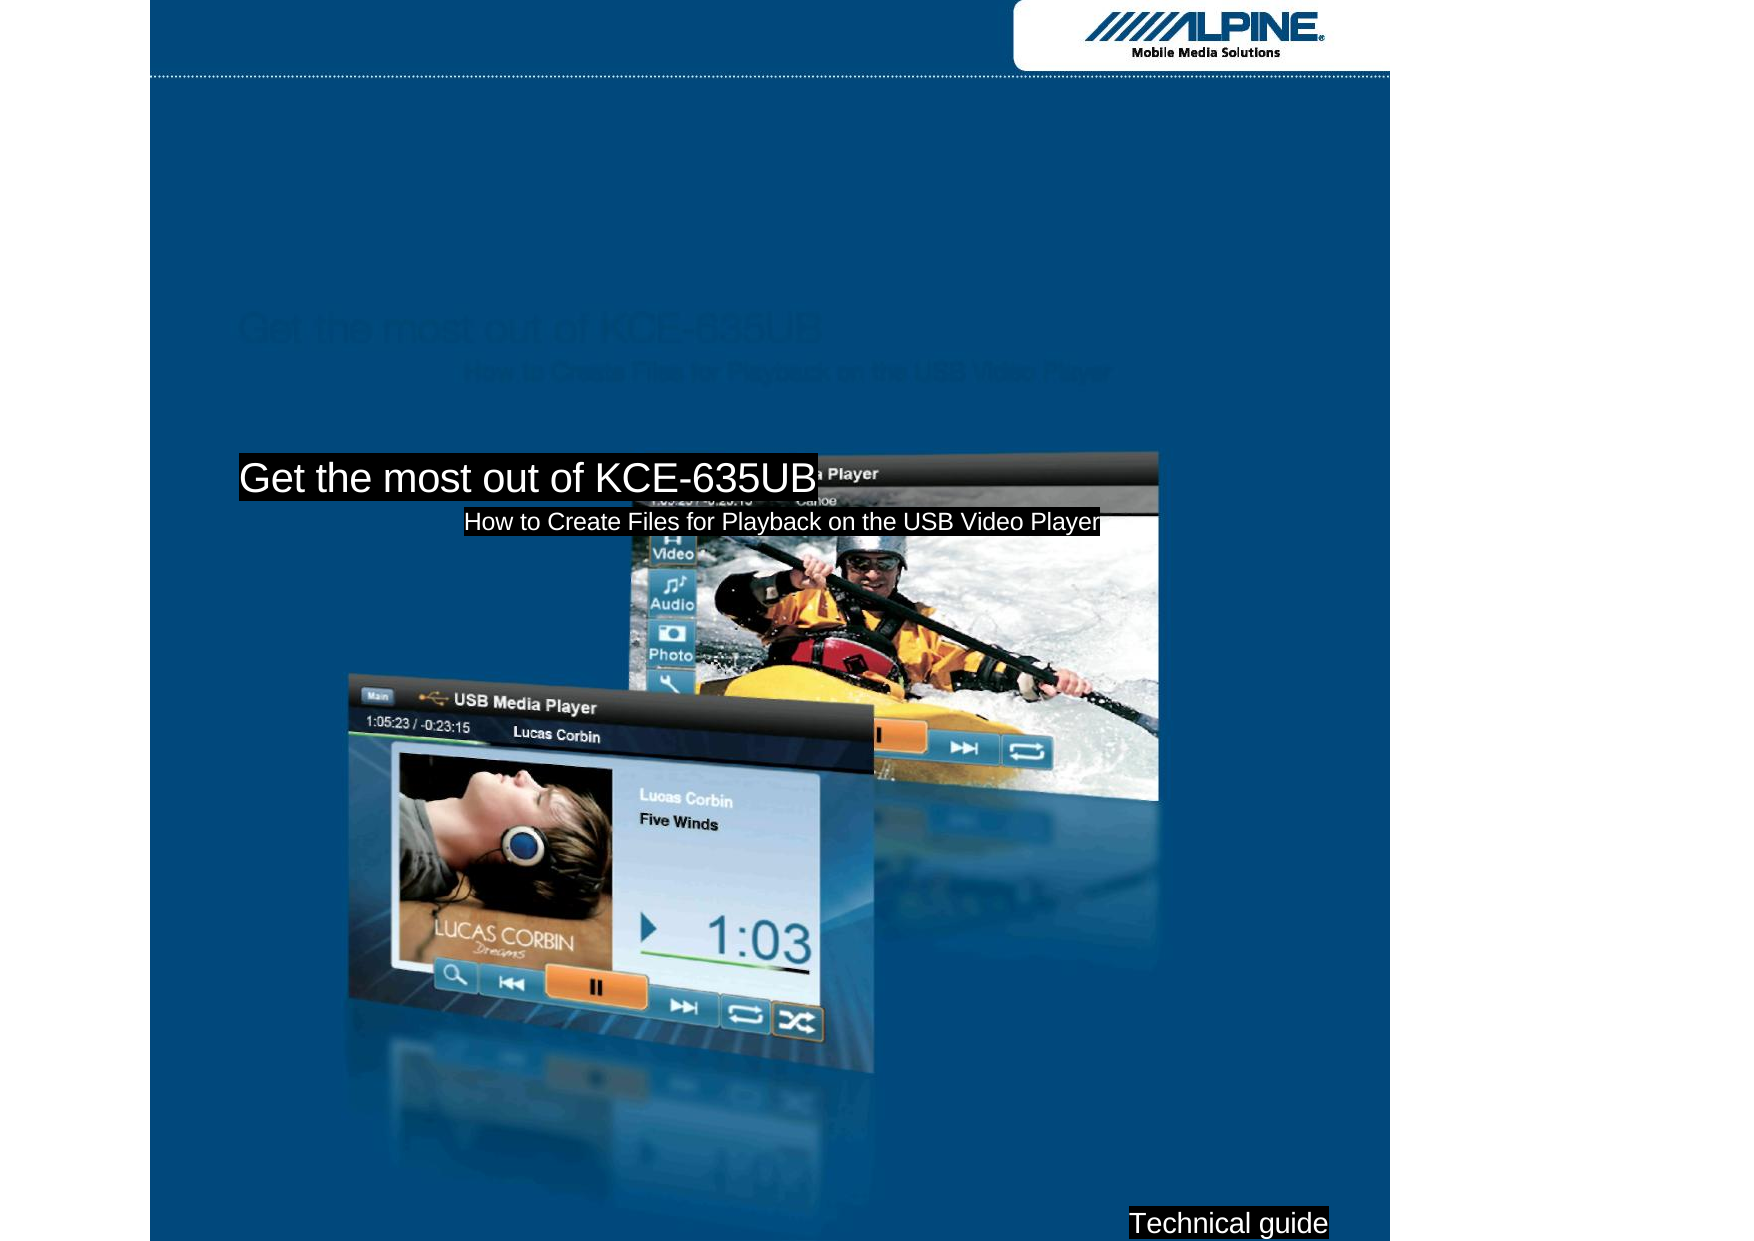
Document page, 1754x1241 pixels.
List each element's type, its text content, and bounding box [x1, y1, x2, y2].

text Get the most out of KCE-635UB [239, 453, 818, 501]
text Technical guide [1129, 1206, 1329, 1239]
picture [150, 0, 1390, 1241]
text How to Create Files for Playback on the USB Video Player [464, 507, 1100, 536]
